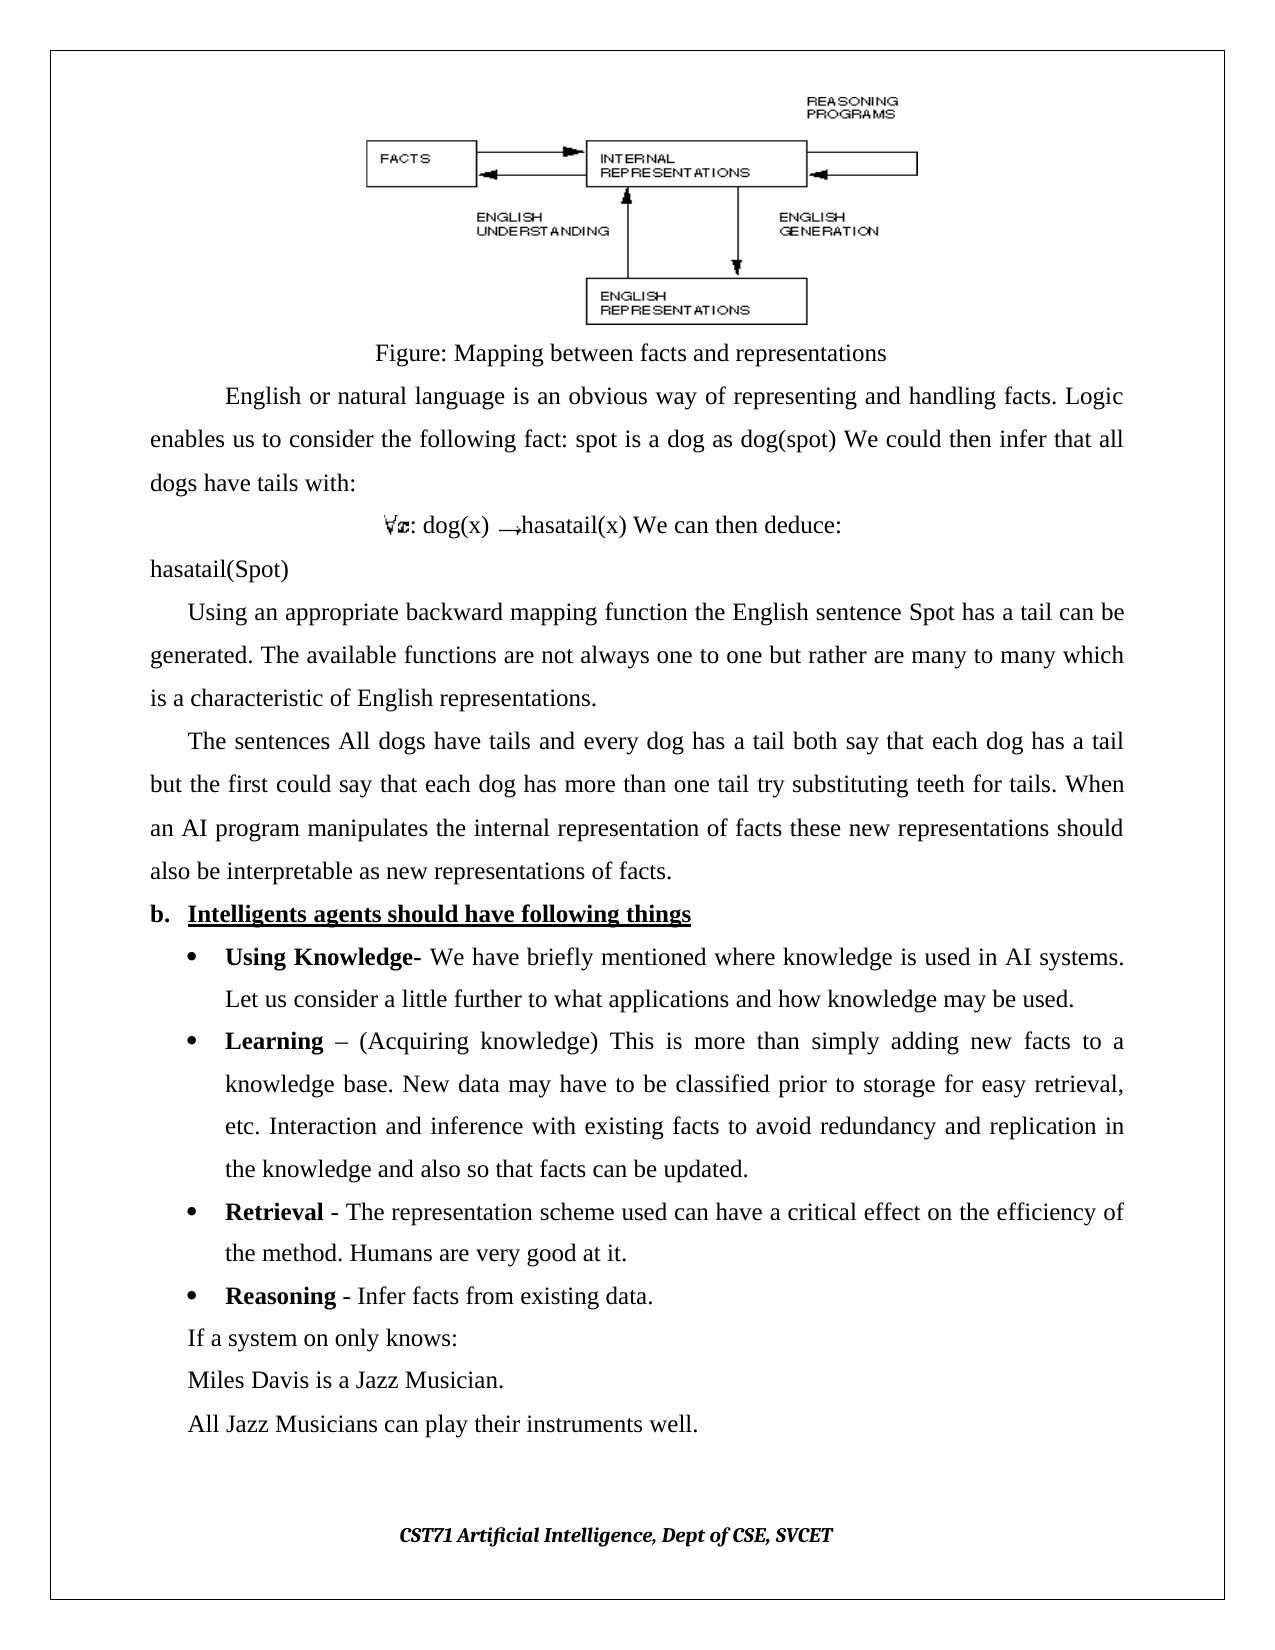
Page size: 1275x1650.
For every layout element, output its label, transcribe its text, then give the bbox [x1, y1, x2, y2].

text hasatail(Spot) [150, 554, 1138, 583]
picture [384, 515, 409, 535]
text English or natural language is an obvious way of representing and handling facts. Logic enables us to consider the following fact: spot is a dog as dog(spot) We could then infer that all dogs have tails with: [150, 381, 1125, 496]
text Figure: Mapping between facts and representations [375, 338, 1138, 367]
text Using an appropriate backward mapping function the English sentence Spot has a tail can be generated. The available functions are not always one to one but rather are many to many which is a characteristic of English representations. [150, 597, 1125, 712]
text All Jazz Musicians can play their instruments well. [187, 1409, 1138, 1438]
text The sentences All dogs have tails and every dog has a tail both say that each dog has a tail but the first could say that each dog has more than one tail try substituting teeth for tails. When an AI program manipulates the internal representation of facts these new representations should also be interpretable as new representations of facts. [150, 726, 1125, 884]
list Using Knowledge- We have briefly mentioned where knowledge is used in AI systems. Let us consider a little further to what applications and how knowledge may be used. [187, 942, 1126, 1013]
text Miles Davis is a Jazz Musician. [187, 1366, 1138, 1394]
subtitle Intelligents agents should have following things [150, 899, 1138, 928]
list Reasoning - Infer facts from existing data. If a system on only knows: [187, 1281, 653, 1352]
picture [366, 97, 918, 325]
list Learning – (Acquiring knowledge) This is more than simply adding new facts to a knowledge base. New data may have to be classified prior to storage for easy retrieval, etc. Interaction and inference with existing facts to avoid redundancy and replication in the knowledge and also so that facts can be updated. [187, 1026, 1125, 1183]
text : dog(x) hasatail(x) We can then deduce: [133, 511, 1118, 539]
list Retrieval - The representation scheme used can have a critical effect on the efficiency of the method. Humans are very good at it. [187, 1197, 1125, 1267]
